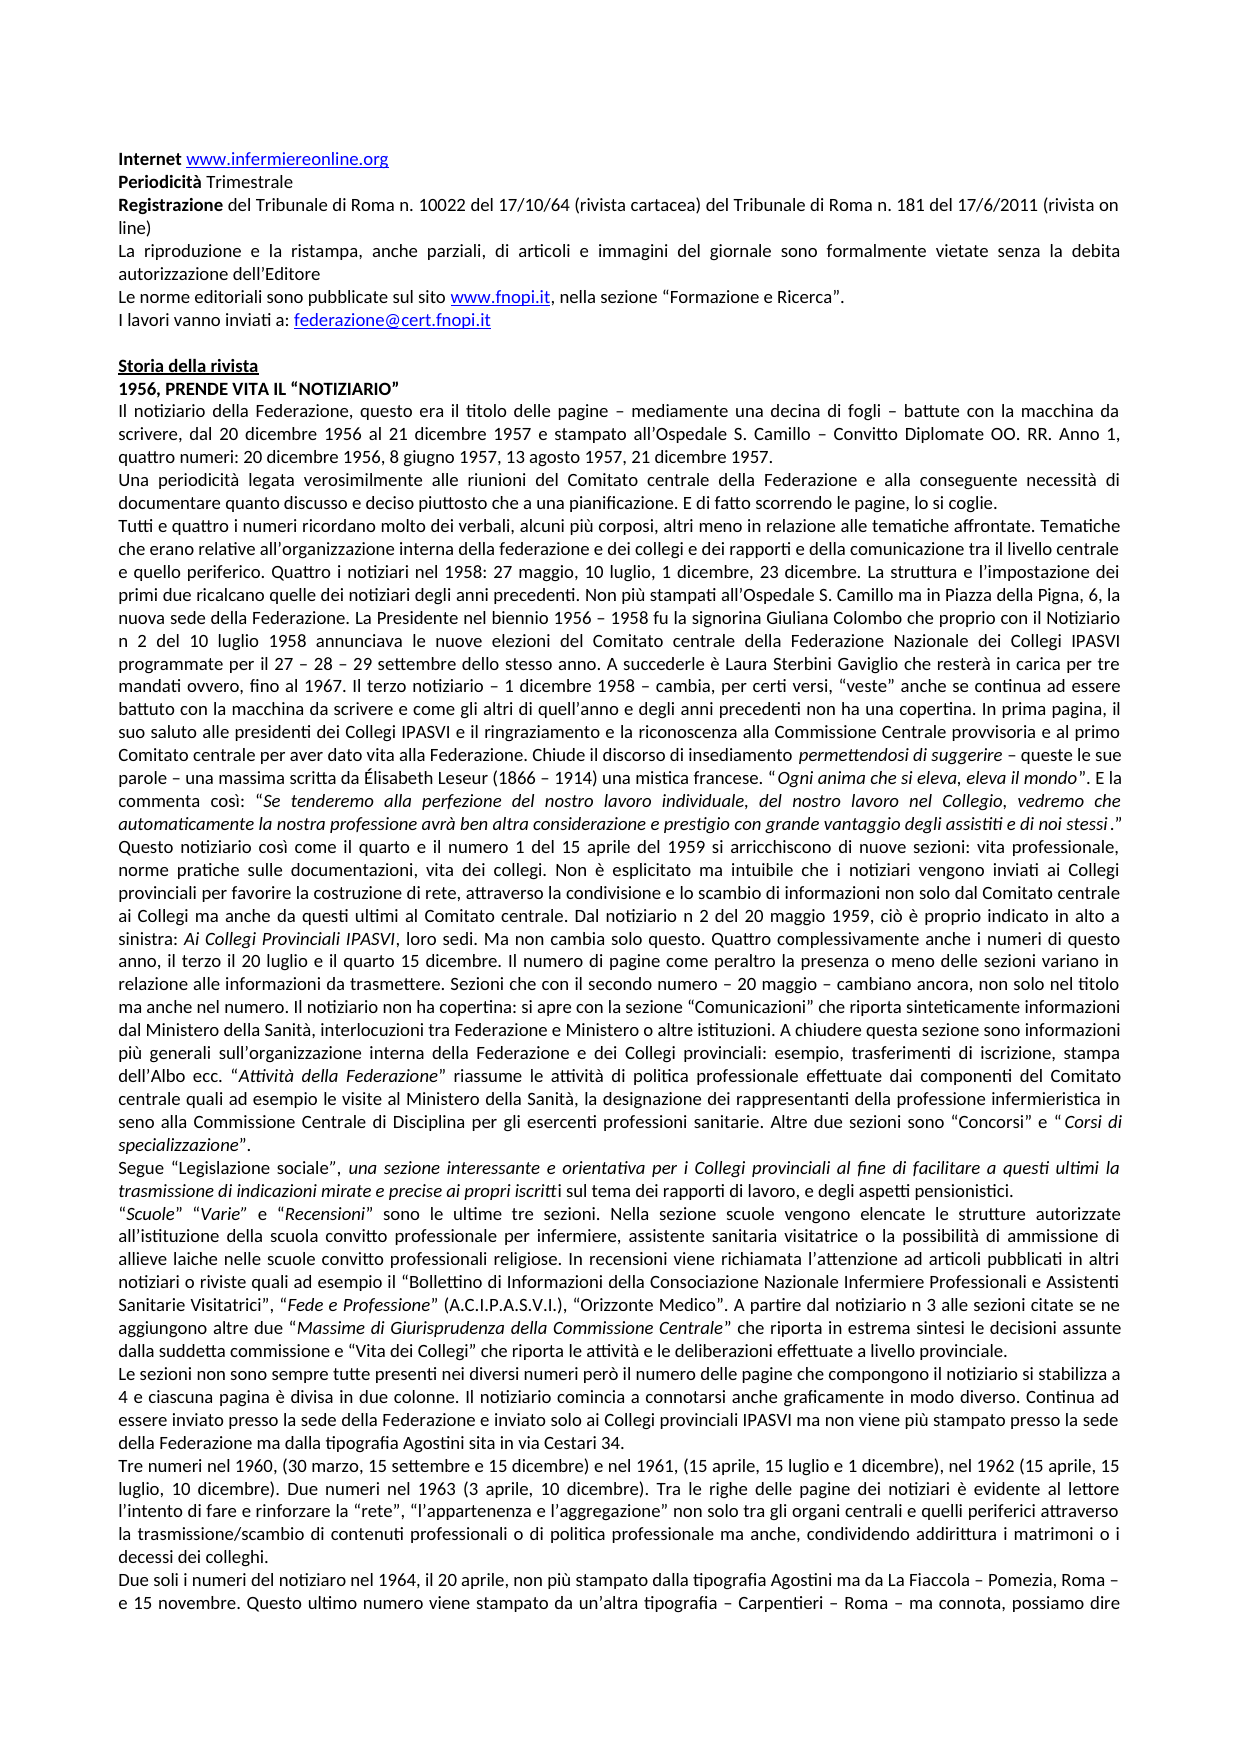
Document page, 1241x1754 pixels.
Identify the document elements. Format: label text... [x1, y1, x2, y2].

text Le sezioni non sono sempre tutte presenti nei diversi numeri però il numero delle pagine che compongono il notiziario si stabilizza a 4 e ciascuna pagina è divisa in due colonne. Il notiziario comincia a connotarsi anche graficamente in modo diverso. Continua ad essere inviato presso la sede della Federazione e inviato solo ai Collegi provinciali IPASVI ma non viene più stampato presso la sede della Federazione ma dalla tipografia Agostini sita in via Cestari 34. [118, 1362, 1122, 1454]
text Tutti e quattro i numeri ricordano molto dei verbali, alcuni più corposi, altri meno in relazione alle tematiche affrontate. Tematiche che erano relative all’organizzazione interna della federazione e dei collegi e dei rapporti e della comunicazione tra il livello centrale e quello periferico. Quattro i notiziari nel 1958: 27 maggio, 10 luglio, 1 dicembre, 23 dicembre. La struttura e l’impostazione dei primi due ricalcano quelle dei notiziari degli anni precedenti. Non più stampati all’Ospedale S. Camillo ma in Piazza della Pigna, 6, la nuova sede della Federazione. La Presidente nel biennio 1956 – 1958 fu la signorina Giuliana Colombo che proprio con il Notiziario n 2 del 10 luglio 1958 annunciava le nuove elezioni del Comitato centrale della Federazione Nazionale dei Collegi IPASVI programmate per il 27 – 28 – 29 settembre dello stesso anno. A succederle è Laura Sterbini Gaviglio che resterà in carica per tre mandati ovvero, fino al 1967. Il terzo notiziario – 1 dicembre 1958 – cambia, per certi versi, “veste” anche se continua ad essere battuto con la macchina da scrivere e come gli altri di quell’anno e degli anni precedenti non ha una copertina. In prima pagina, il suo saluto alle presidenti dei Collegi IPASVI e il ringraziamento e la riconoscenza alla Commissione Centrale provvisoria e al primo Comitato centrale per aver dato vita alla Federazione. Chiude il discorso di insediamento permettendosi di suggerire – queste le sue parole – una massima scritta da Élisabeth Leseur (1866 – 1914) una mistica francese. “Ogni anima che si eleva, eleva il mondo”. E la commenta così: “Se tenderemo alla perfezione del nostro lavoro individuale, del nostro lavoro nel Collegio, vedremo che automaticamente la nostra professione avrà ben altra considerazione e prestigio con grande vantaggio degli assistiti e di noi stessi.” Questo notiziario così come il quarto e il numero 1 del 15 aprile del 1959 si arricchiscono di nuove sezioni: vita professionale, norme pratiche sulle documentazioni, vita dei collegi. Non è esplicitato ma intuibile che i notiziari vengono inviati ai Collegi provinciali per favorire la costruzione di rete, attraverso la condivisione e lo scambio di informazioni non solo dal Comitato centrale ai Collegi ma anche da questi ultimi al Comitato centrale. Dal notiziario n 2 del 20 maggio 1959, ciò è proprio indicato in alto a sinistra: Ai Collegi Provinciali IPASVI, loro sedi. Ma non cambia solo questo. Quattro complessivamente anche i numeri di questo anno, il terzo il 20 luglio e il quarto 15 dicembre. Il numero di pagine come peraltro la presenza o meno delle sezioni variano in relazione alle informazioni da trasmettere. Sezioni che con il secondo numero – 20 maggio – cambiano ancora, non solo nel titolo ma anche nel numero. Il notiziario non ha copertina: si apre con la sezione “Comunicazioni” che riporta sinteticamente informazioni dal Ministero della Sanità, interlocuzioni tra Federazione e Ministero o altre istituzioni. A chiudere questa sezione sono informazioni più generali sull’organizzazione interna della Federazione e dei Collegi provinciali: esempio, trasferimenti di iscrizione, stampa dell’Albo ecc. “Attività della Federazione” riassume le attività di politica professionale effettuate dai componenti del Comitato centrale quali ad esempio le visite al Ministero della Sanità, la designazione dei rappresentanti della professione infermieristica in seno alla Commissione Centrale di Disciplina per gli esercenti professioni sanitarie. Altre due sezioni sono “Concorsi” e “Corsi di specializzazione”. [118, 514, 1122, 1156]
text I lavori vanno inviati a: federazione@cert.fnopi.it [118, 308, 1122, 331]
text La riproduzione e la ristampa, anche parziali, di articoli e immagini del giornale sono formalmente vietate senza la debita autorizzazione dell’Editore [118, 239, 1122, 285]
text Registrazione del Tribunale di Roma n. 10022 del 17/10/64 (rivista cartacea) del Tribunale di Roma n. 181 del 17/6/2011 (rivista on line) [118, 193, 1122, 239]
text Le norme editoriali sono pubblicate sul sito www.fnopi.it, nella sezione “Formazione e Ricerca”. [118, 285, 1122, 308]
text Tre numeri nel 1960, (30 marzo, 15 settembre e 15 dicembre) e nel 1961, (15 aprile, 15 luglio e 1 dicembre), nel 1962 (15 aprile, 15 luglio, 10 dicembre). Due numeri nel 1963 (3 aprile, 10 dicembre). Tra le righe delle pagine dei notiziari è evidente al lettore l’intento di fare e rinforzare la “rete”, “l’appartenenza e l’aggregazione” non solo tra gli organi centrali e quelli periferici attraverso la trasmissione/scambio di contenuti professionali o di politica professionale ma anche, condividendo addirittura i matrimoni o i decessi dei colleghi. [118, 1454, 1122, 1568]
text “Scuole” “Varie” e “Recensioni” sono le ultime tre sezioni. Nella sezione scuole vengono elencate le strutture autorizzate all’istituzione della scuola convitto professionale per infermiere, assistente sanitaria visitatrice o la possibilità di ammissione di allieve laiche nelle scuole convitto professionali religiose. In recensioni viene richiamata l’attenzione ad articoli pubblicati in altri notiziari o riviste quali ad esempio il “Bollettino di Informazioni della Consociazione Nazionale Infermiere Professionali e Assistenti Sanitarie Visitatrici”, “Fede e Professione” (A.C.I.P.A.S.V.I.), “Orizzonte Medico”. A partire dal notiziario n 3 alle sezioni citate se ne aggiungono altre due “Massime di Giurisprudenza della Commissione Centrale” che riporta in estrema sintesi le decisioni assunte dalla suddetta commissione e “Vita dei Collegi” che riporta le attività e le deliberazioni effettuate a livello provinciale. [118, 1202, 1122, 1362]
text 1956, PRENDE VITA IL “NOTIZIARIO” [118, 377, 1122, 400]
text Storia della rivista [118, 354, 1122, 377]
text Il notiziario della Federazione, questo era il titolo delle pagine – mediamente una decina di fogli – battute con la macchina da scrivere, dal 20 dicembre 1956 al 21 dicembre 1957 e stampato all’Ospedale S. Camillo – Convitto Diplomate OO. RR. Anno 1, quattro numeri: 20 dicembre 1956, 8 giugno 1957, 13 agosto 1957, 21 dicembre 1957. [118, 400, 1122, 468]
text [118, 1568, 1122, 1614]
text Internet www.infermiereonline.org [118, 148, 1122, 171]
text Segue “Legislazione sociale”, una sezione interessante e orientativa per i Collegi provinciali al fine di facilitare a questi ultimi la trasmissione di indicazioni mirate e precise ai propri iscritti sul tema dei rapporti di lavoro, e degli aspetti pensionistici. [118, 1156, 1122, 1202]
text Periodicità Trimestrale [118, 171, 1122, 193]
text Una periodicità legata verosimilmente alle riunioni del Comitato centrale della Federazione e alla conseguente necessità di documentare quanto discusso e deciso piuttosto che a una pianificazione. E di fatto scorrendo le pagine, lo si coglie. [118, 468, 1122, 514]
